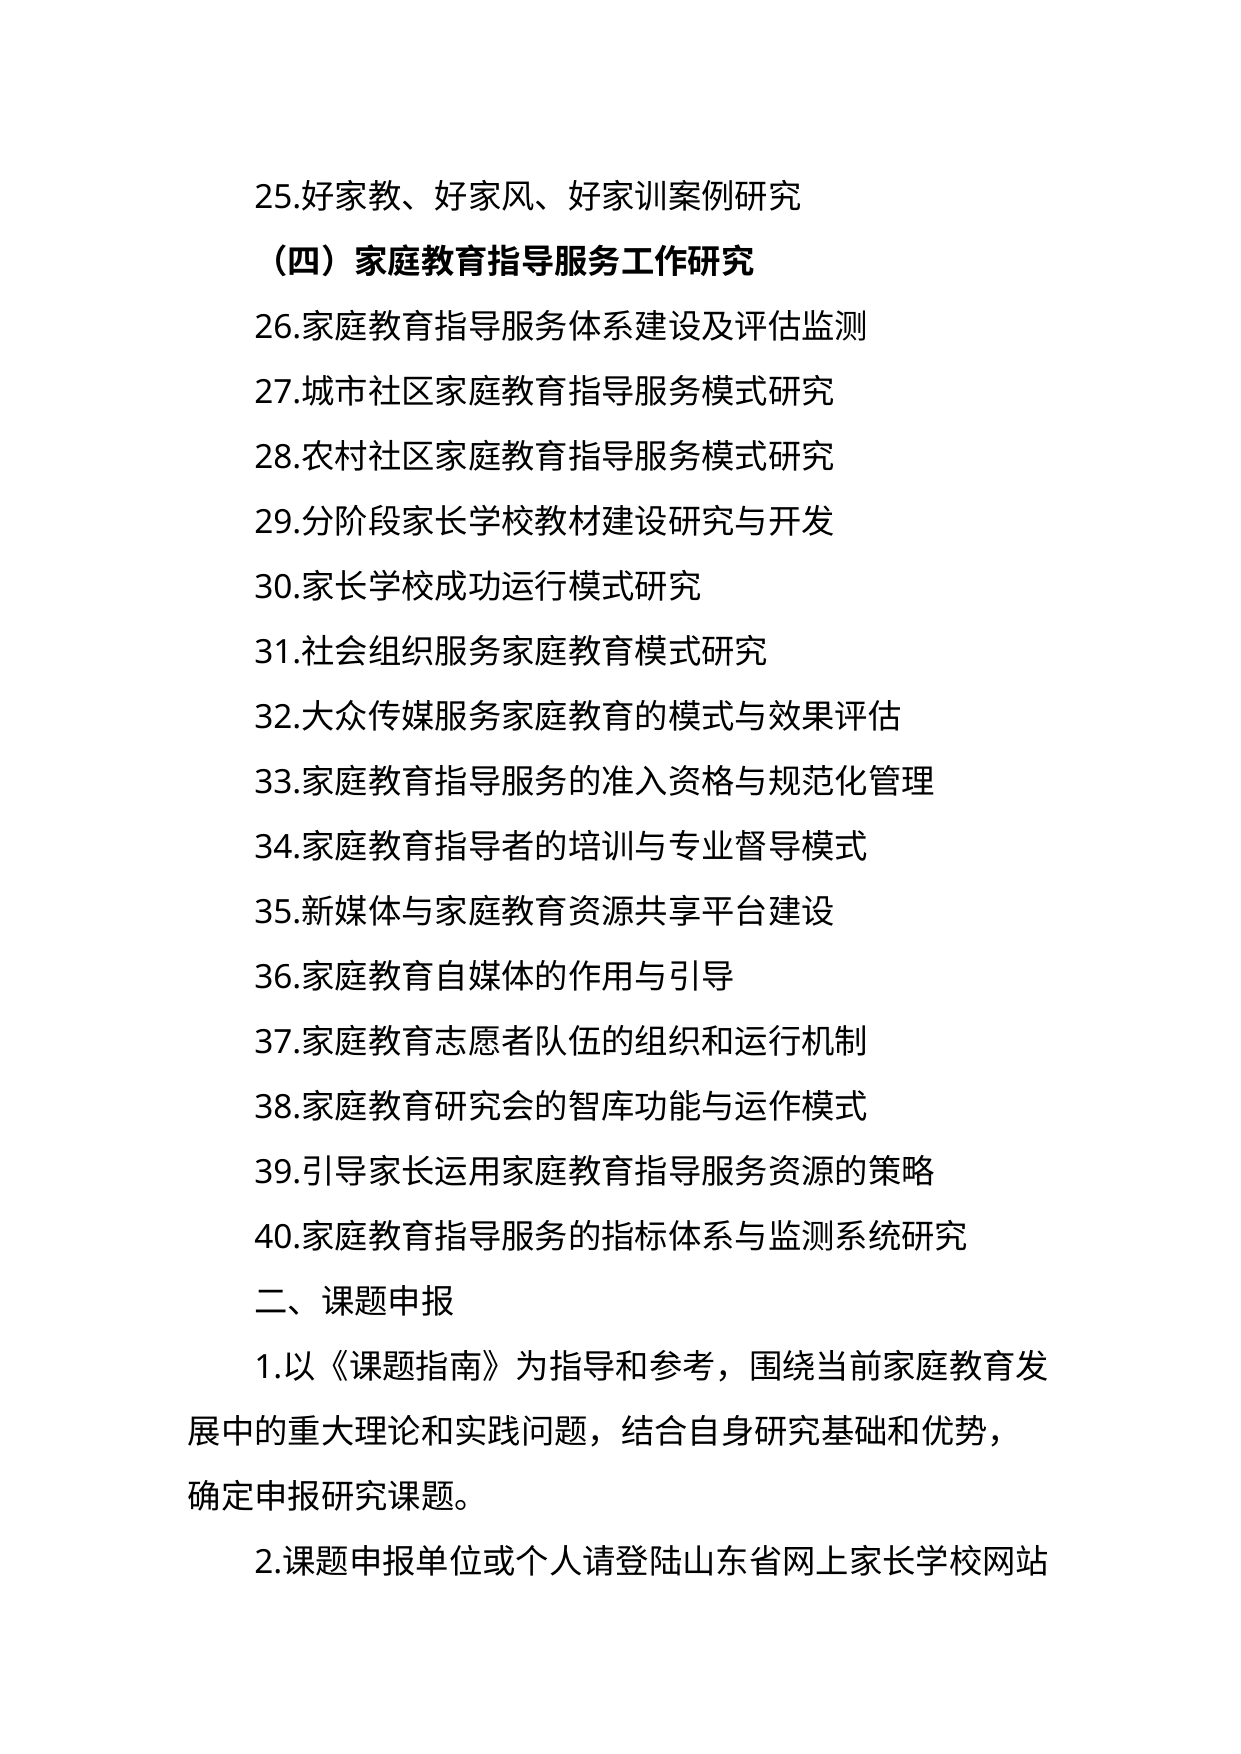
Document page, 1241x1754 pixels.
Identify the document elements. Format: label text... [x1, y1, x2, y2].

text 38.家庭教育研究会的智库功能与运作模式 [187, 1072, 1053, 1137]
text 30.家长学校成功运行模式研究 [187, 552, 1053, 617]
text 35.新媒体与家庭教育资源共享平台建设 [187, 877, 1053, 942]
text 33.家庭教育指导服务的准入资格与规范化管理 [187, 747, 1053, 812]
text 25.好家教、好家风、好家训案例研究 [187, 162, 1053, 227]
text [187, 1527, 1053, 1592]
text 37.家庭教育志愿者队伍的组织和运行机制 [187, 1007, 1053, 1072]
text （四）家庭教育指导服务工作研究 [187, 227, 1053, 292]
text 二、课题申报 [187, 1267, 1053, 1332]
text 31.社会组织服务家庭教育模式研究 [187, 617, 1053, 682]
text 26.家庭教育指导服务体系建设及评估监测 [187, 292, 1053, 357]
text 32.大众传媒服务家庭教育的模式与效果评估 [187, 682, 1053, 747]
text 29.分阶段家长学校教材建设研究与开发 [187, 487, 1053, 552]
text 40.家庭教育指导服务的指标体系与监测系统研究 [187, 1202, 1053, 1267]
text 1.以《课题指南》为指导和参考，围绕当前家庭教育发展中的重大理论和实践问题，结合自身研究基础和优势，确定申报研究课题。 [187, 1332, 1053, 1527]
text 39.引导家长运用家庭教育指导服务资源的策略 [187, 1137, 1053, 1202]
text 34.家庭教育指导者的培训与专业督导模式 [187, 812, 1053, 877]
text 36.家庭教育自媒体的作用与引导 [187, 942, 1053, 1007]
text 28.农村社区家庭教育指导服务模式研究 [187, 422, 1053, 487]
text 27.城市社区家庭教育指导服务模式研究 [187, 357, 1053, 422]
